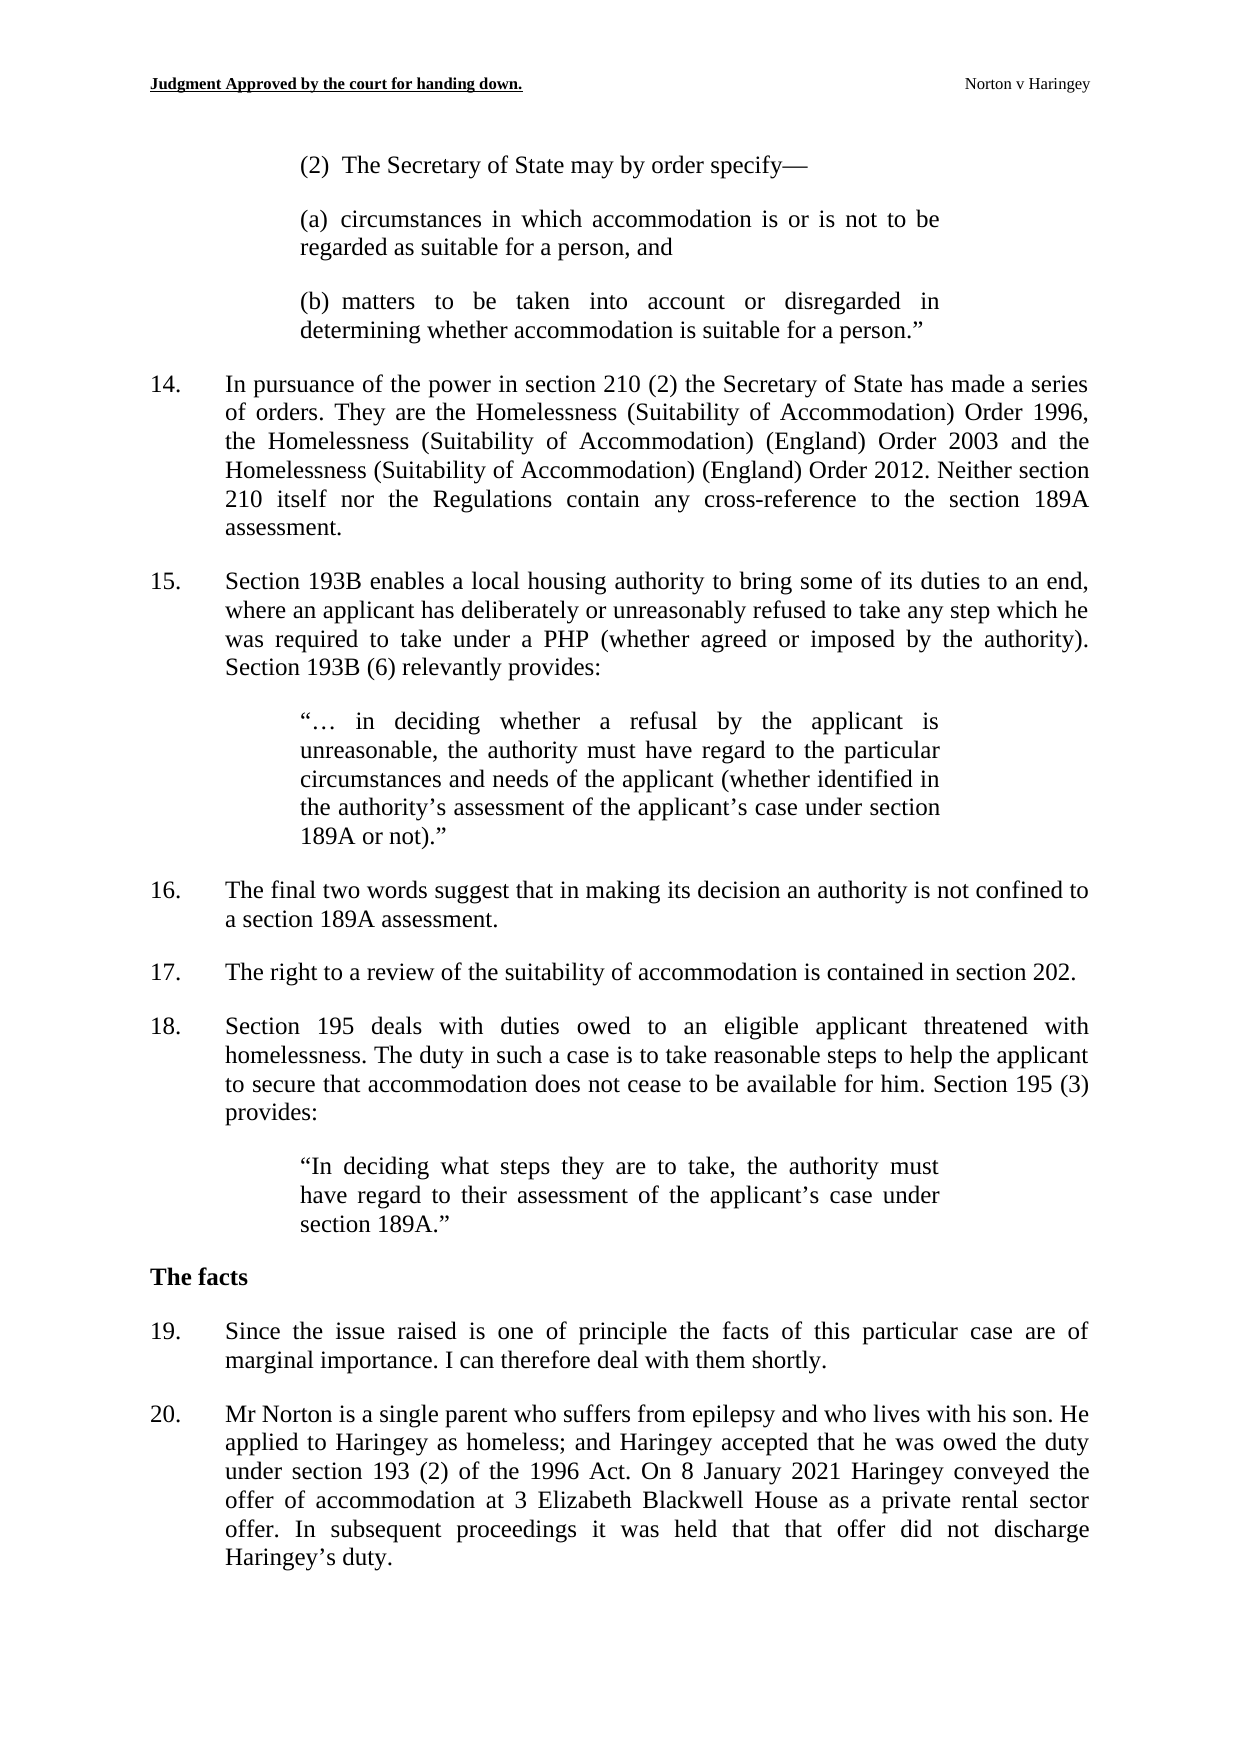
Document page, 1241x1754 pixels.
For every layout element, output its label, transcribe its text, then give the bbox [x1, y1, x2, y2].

text The final two words suggest that in making its decision an authority is not confined to a section 189A assessment. [150, 875, 1090, 932]
text (a) circumstances in which accommodation is or is not to be regarded as suitable for a person, and [300, 204, 940, 261]
text Section 193B enables a local housing authority to bring some of its duties to an end, where an applicant has deliberately or unreasonably refused to take any step which he was required to take under a PHP (whether agreed or imposed by the authority). Section 193B (6) relevantly provides: [150, 566, 1090, 681]
subtitle The facts [150, 1262, 1090, 1291]
text (b) matters to be taken into account or disregarded in determining whether accommodation is suitable for a person.” [300, 286, 940, 344]
text Section 195 deals with duties owed to an eligible applicant threatened with homelessness. The duty in such a case is to take reasonable steps to help the applicant to secure that accommodation does not cease to be available for him. Section 195 (3) provides: [150, 1011, 1090, 1126]
text In pursuance of the power in section 210 (2) the Secretary of State has made a series of orders. They are the Homelessness (Suitability of Accommodation) Order 1996, the Homelessness (Suitability of Accommodation) (England) Order 2003 and the Homelessness (Suitability of Accommodation) (England) Order 2012. Neither section 210 itself nor the Regulations contain any cross-reference to the section 189A assessment. [150, 369, 1090, 541]
text (2) The Secretary of State may by order specify— [300, 150, 940, 179]
text Since the issue raised is one of principle the facts of this particular case are of marginal importance. I can therefore deal with them shortly. [150, 1316, 1090, 1374]
text The right to a review of the suitability of accommodation is contained in section 202. [150, 957, 1090, 986]
text “In deciding what steps they are to take, the authority must have regard to their assessment of the applicant’s case under section 189A.” [300, 1151, 940, 1237]
text “… in deciding whether a refusal by the applicant is unreasonable, the authority must have regard to the particular circumstances and needs of the applicant (whether identified in the authority’s assessment of the applicant’s case under section 189A or not).” [300, 706, 940, 850]
text Mr Norton is a single parent who suffers from epilepsy and who lives with his son. He applied to Haringey as homeless; and Haringey accepted that he was owed the duty under section 193 (2) of the 1996 Act. On 8 January 2021 Haringey conveyed the offer of accommodation at 3 Elizabeth Blackwell House as a private rental sector offer. In subsequent proceedings it was held that that offer did not discharge Haringey’s duty. [150, 1399, 1090, 1571]
